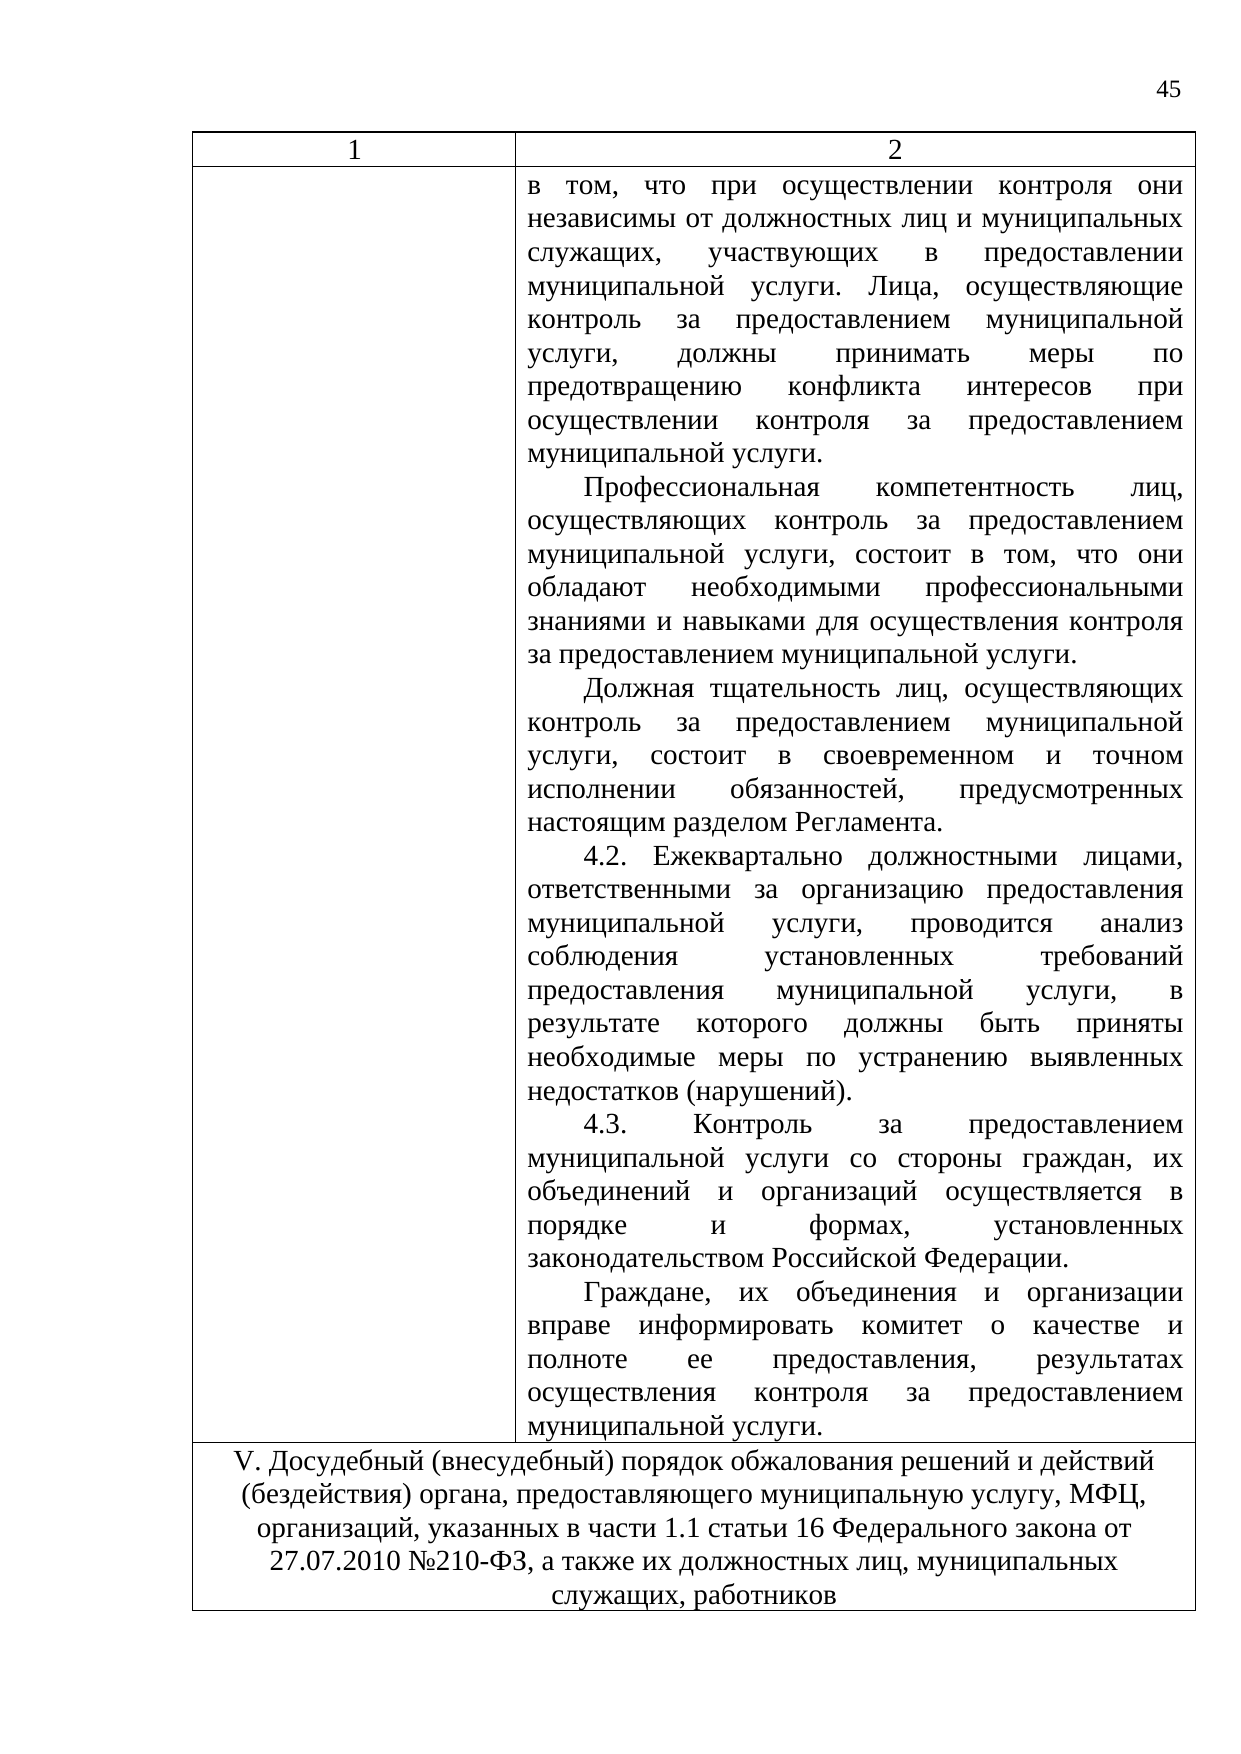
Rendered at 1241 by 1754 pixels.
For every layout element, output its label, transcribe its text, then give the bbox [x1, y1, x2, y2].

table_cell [193, 167, 515, 1442]
table_header 2 [516, 133, 1195, 166]
table_header 1 [193, 133, 515, 166]
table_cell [516, 167, 1195, 1442]
table_cell V. Досудебный (внесудебный) порядок обжалования решений и действий (бездействия) органа, предоставляющего муниципальную услугу, МФЦ, организаций, указанных в части 1.1 статьи 16 Федерального закона от 27.07.2010 №210-ФЗ, а также их должностных лиц, муниципальных служащих, работников [193, 1443, 1195, 1610]
